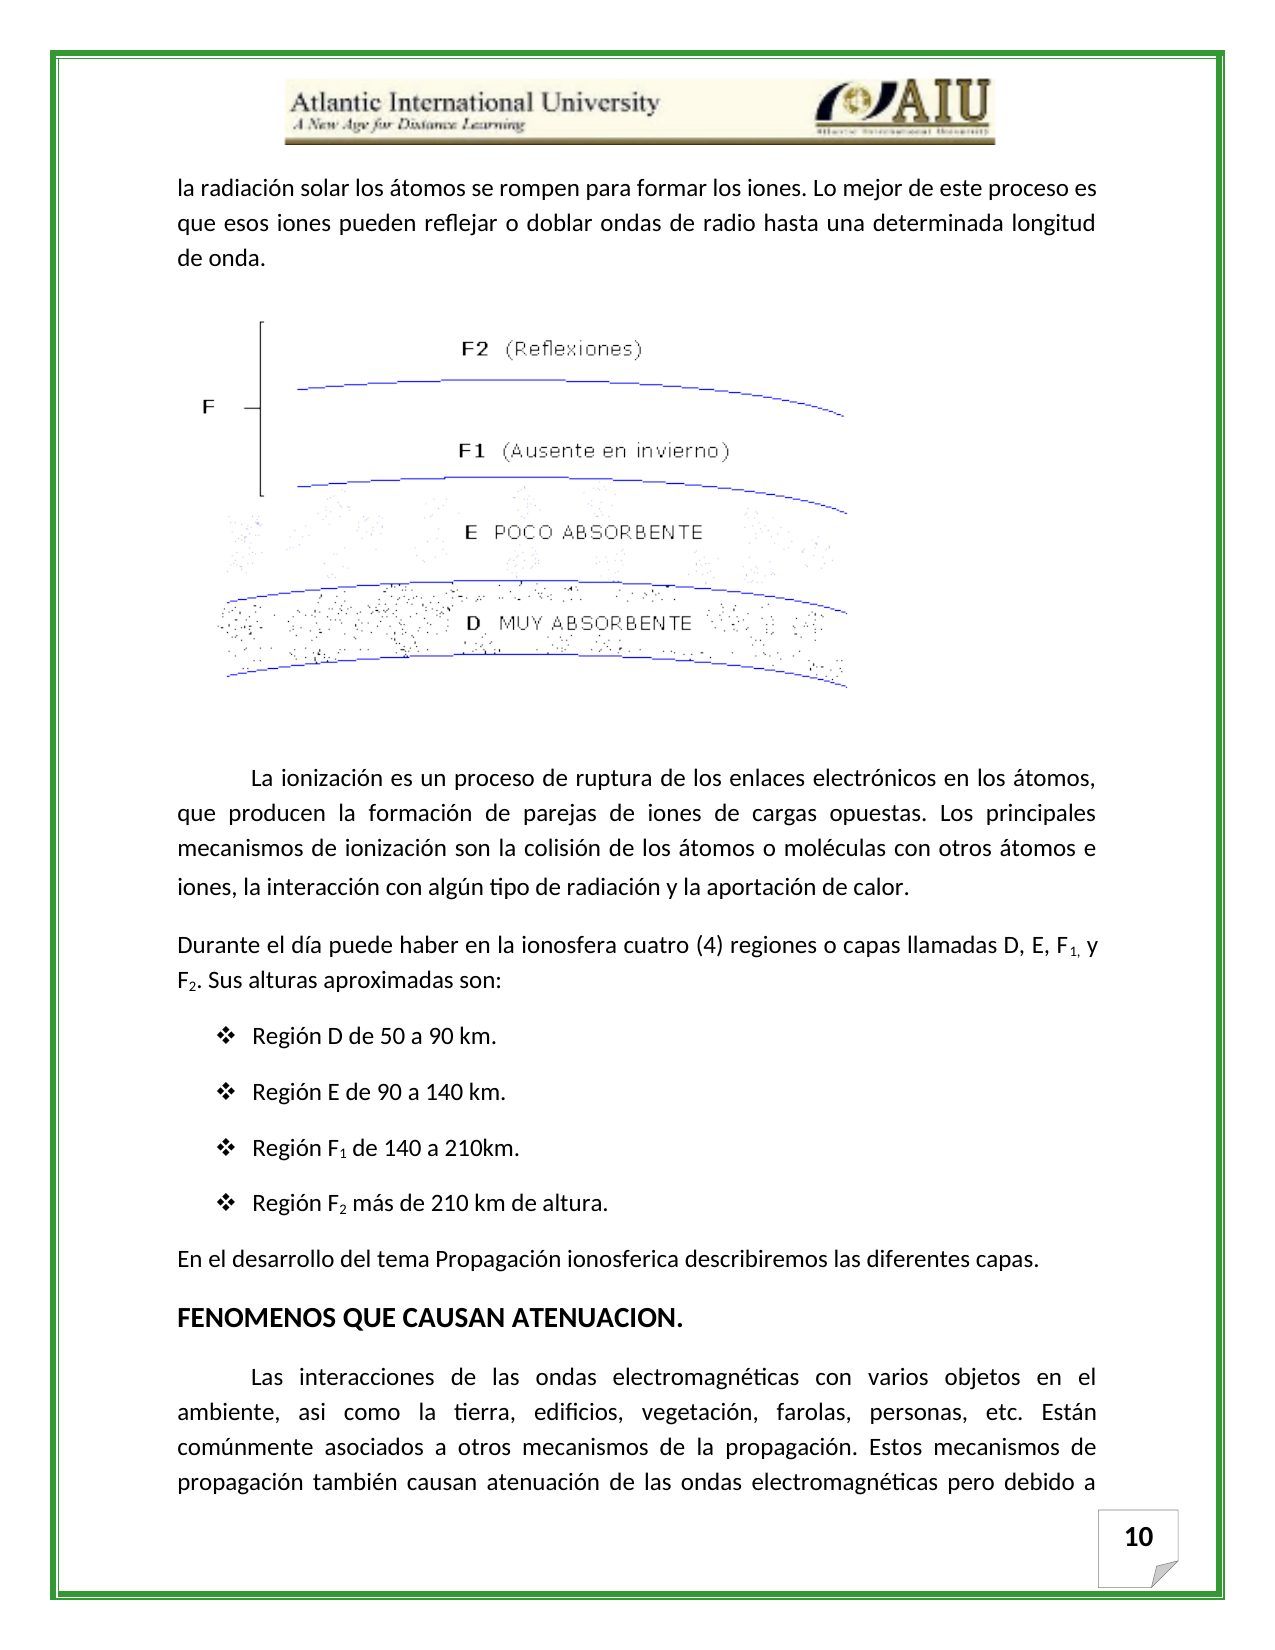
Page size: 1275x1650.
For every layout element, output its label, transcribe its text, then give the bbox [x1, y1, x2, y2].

text FENOMENOS QUE CAUSAN ATENUACION. [177, 1299, 1098, 1335]
list Región E de 90 a 140 km. [214, 1076, 1098, 1106]
list Región D de 50 a 90 km. [214, 1020, 1098, 1051]
text Durante el día puede haber en la ionosfera cuatro (4) regiones o capas llamadas D, E, F1, y F2. Sus alturas aproximadas son: [177, 929, 1098, 995]
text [177, 173, 1098, 273]
list Región F2 más de 210 km de altura. [214, 1188, 1098, 1218]
picture [177, 298, 896, 737]
text La ionización es un proceso de ruptura de los enlaces electrónicos en los átomos, que producen la formación de parejas de iones de cargas opuestas. Los principales mecanismos de ionización son la colisión de los átomos o moléculas con otros átomos e iones, la interacción con algún tipo de radiación y la aportación de calor. [177, 762, 1098, 903]
text En el desarrollo del tema Propagación ionosferica describiremos las diferentes capas. [177, 1243, 1098, 1274]
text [177, 1361, 1098, 1497]
list Región F1 de 140 a 210km. [214, 1132, 1098, 1162]
